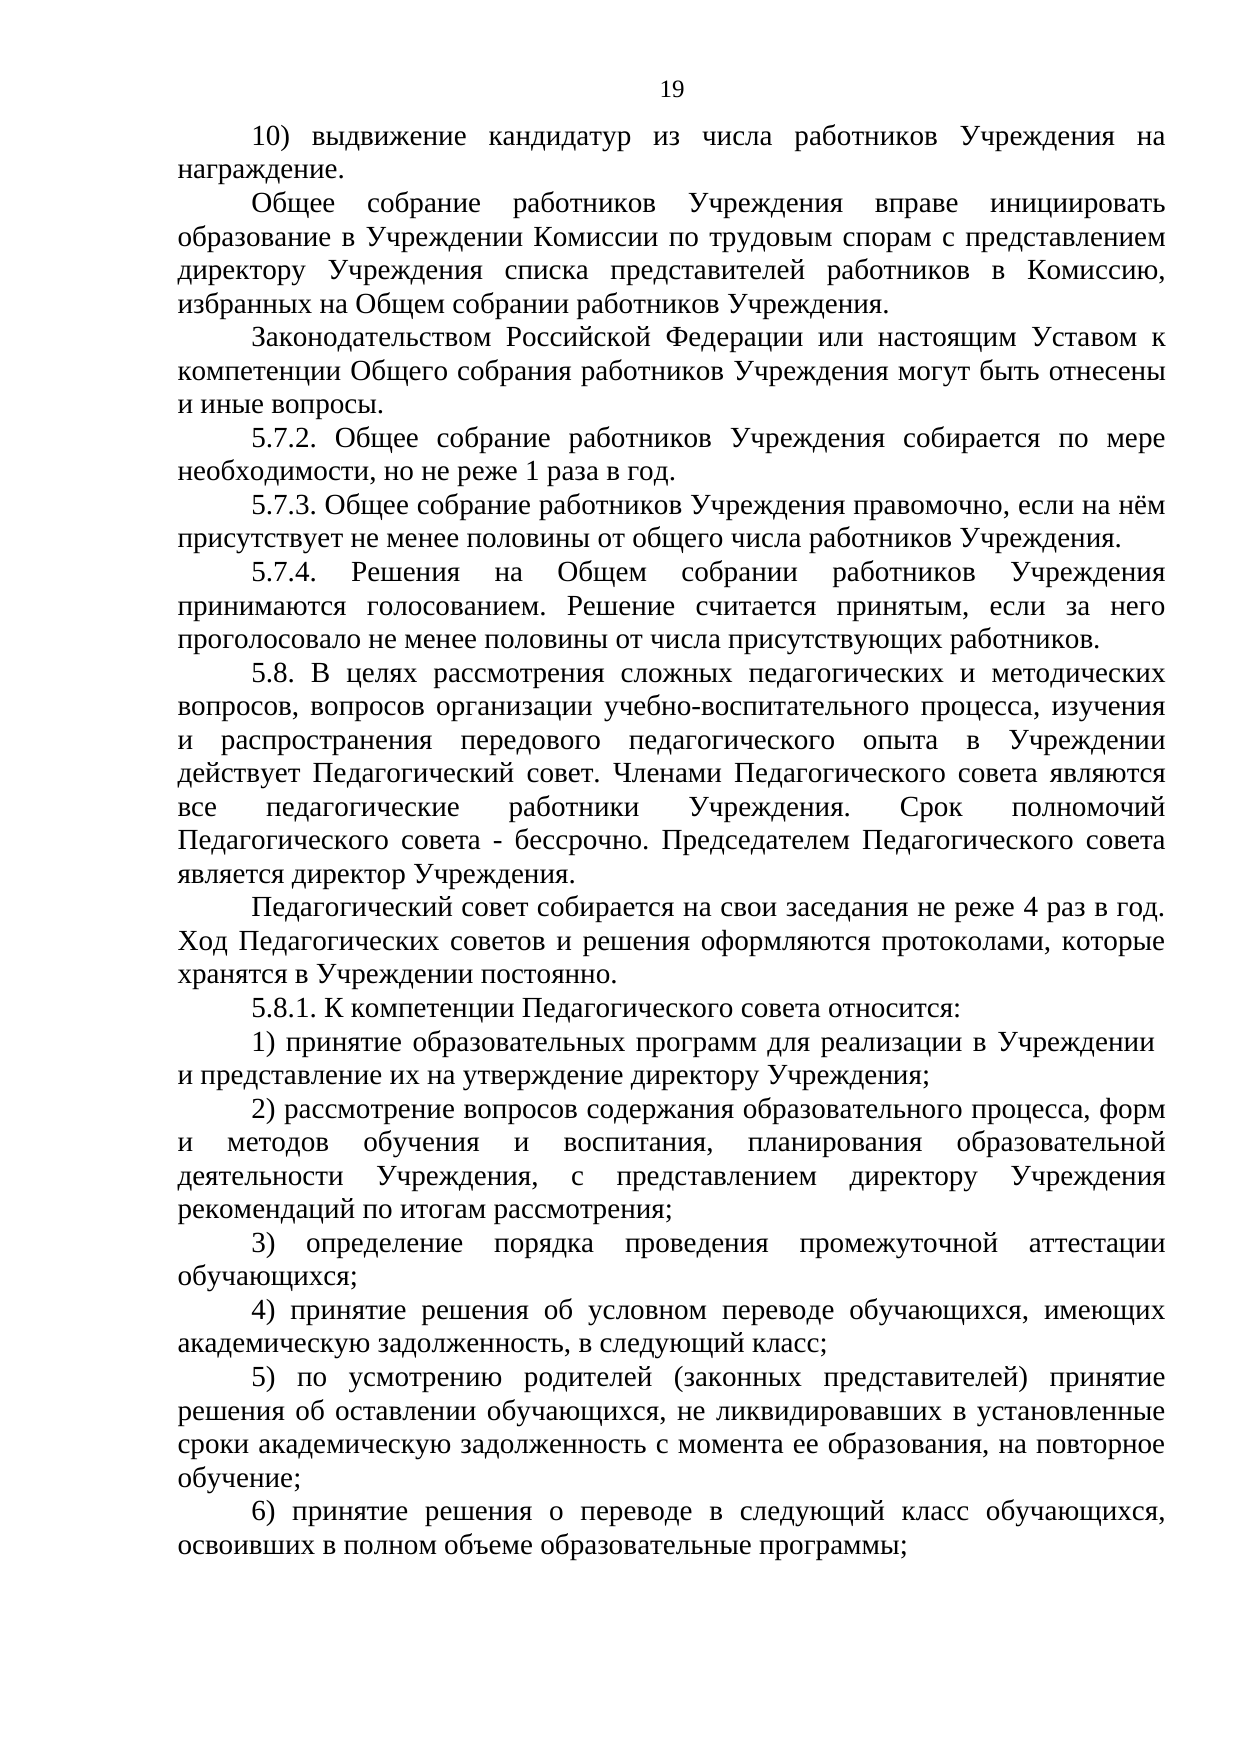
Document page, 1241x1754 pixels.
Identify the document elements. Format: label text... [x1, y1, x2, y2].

text Общее собрание работников Учреждения вправе инициировать образование в Учреждении Комиссии по трудовым спорам с представлением директору Учреждения списка представителей работников в Комиссию, избранных на Общем собрании работников Учреждения. [177, 185, 1166, 319]
text 4) принятие решения об условном переводе обучающихся, имеющих академическую задолженность, в следующий класс; [177, 1292, 1166, 1359]
text 5.7.3. Общее собрание работников Учреждения правомочно, если на нём присутствует не менее половины от общего числа работников Учреждения. [177, 487, 1166, 554]
text 5.7.2. Общее собрание работников Учреждения собирается по мере необходимости, но не реже 1 раза в год. [177, 420, 1166, 487]
text Педагогический совет собирается на свои заседания не реже 4 раз в год. Ход Педагогических советов и решения оформляются протоколами, которые хранятся в Учреждении постоянно. [177, 889, 1166, 990]
text 5.8.1. К компетенции Педагогического совета относится: [177, 990, 1166, 1024]
text 10) выдвижение кандидатур из числа работников Учреждения на награждение. [177, 118, 1166, 185]
text 1) принятие образовательных программ для реализации в Учреждении и представление их на утверждение директору Учреждения; [177, 1024, 1166, 1091]
text 2) рассмотрение вопросов содержания образовательного процесса, форм и методов обучения и воспитания, планирования образовательной деятельности Учреждения, с представлением директору Учреждения рекомендаций по итогам рассмотрения; [177, 1091, 1166, 1225]
text 3) определение порядка проведения промежуточной аттестации обучающихся; [177, 1225, 1166, 1292]
text 5.8. В целях рассмотрения сложных педагогических и методических вопросов, вопросов организации учебно-воспитательного процесса, изучения и распространения передового педагогического опыта в Учреждении действует Педагогический совет. Членами Педагогического совета являются все педагогические работники Учреждения. Срок полномочий Педагогического совета - бессрочно. Председателем Педагогического совета является директор Учреждения. [177, 655, 1166, 889]
text 6) принятие решения о переводе в следующий класс обучающихся, освоивших в полном объеме образовательные программы; [177, 1493, 1166, 1560]
text Законодательством Российской Федерации или настоящим Уставом к компетенции Общего собрания работников Учреждения могут быть отнесены и иные вопросы. [177, 319, 1166, 420]
text 5.7.4. Решения на Общем собрании работников Учреждения принимаются голосованием. Решение считается принятым, если за него проголосовало не менее половины от числа присутствующих работников. [177, 554, 1166, 655]
text 5) по усмотрению родителей (законных представителей) принятие решения об оставлении обучающихся, не ликвидировавших в установленные сроки академическую задолженность с момента ее образования, на повторное обучение; [177, 1359, 1166, 1493]
